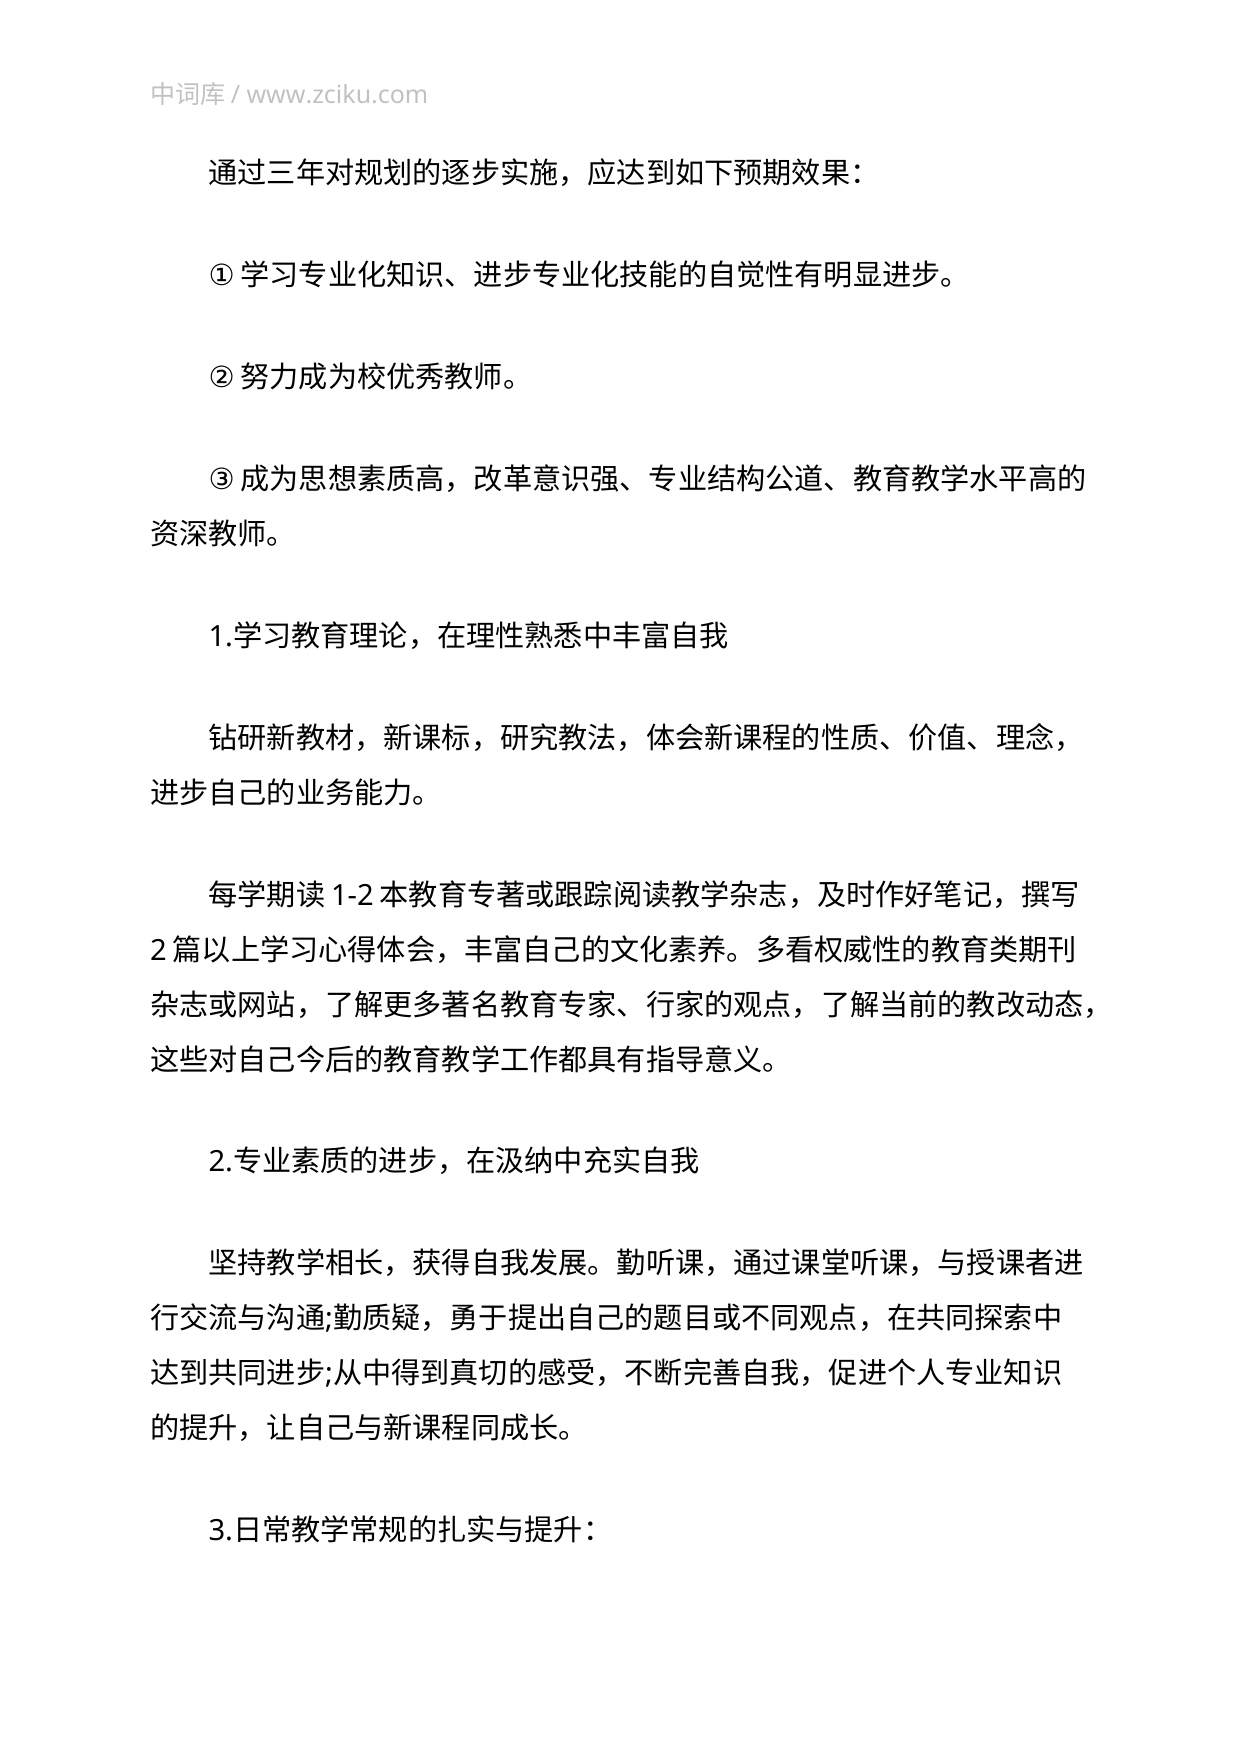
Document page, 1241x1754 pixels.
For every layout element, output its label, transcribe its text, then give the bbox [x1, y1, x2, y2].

text 1.学习教育理论，在理性熟悉中丰富自我 [150, 612, 1090, 655]
text 坚持教学相长，获得自我发展。勤听课，通过课堂听课，与授课者进行交流与沟通;勤质疑，勇于提出自己的题目或不同观点，在共同探索中达到共同进步;从中得到真切的感受，不断完善自我，促进个人专业知识的提升，让自己与新课程同成长。 [150, 1240, 1090, 1447]
text 2.专业素质的进步，在汲纳中充实自我 [150, 1138, 1090, 1180]
text 通过三年对规划的逐步实施，应达到如下预期效果： [150, 150, 1090, 192]
text 钻研新教材，新课标，研究教法，体会新课程的性质、价值、理念，进步自己的业务能力。 [150, 714, 1090, 812]
text ③成为思想素质高，改革意识强、专业结构公道、教育教学水平高的资深教师。 [150, 456, 1090, 553]
text 每学期读1-2本教育专著或跟踪阅读教学杂志，及时作好笔记，撰写2篇以上学习心得体会，丰富自己的文化素养。多看权威性的教育类期刊杂志或网站，了解更多著名教育专家、行家的观点，了解当前的教改动态，这些对自己今后的教育教学工作都具有指导意义。 [150, 871, 1090, 1078]
text ②努力成为校优秀教师。 [150, 354, 1090, 396]
text 3.日常教学常规的扎实与提升： [150, 1506, 1090, 1549]
text ①学习专业化知识、进步专业化技能的自觉性有明显进步。 [150, 252, 1090, 294]
